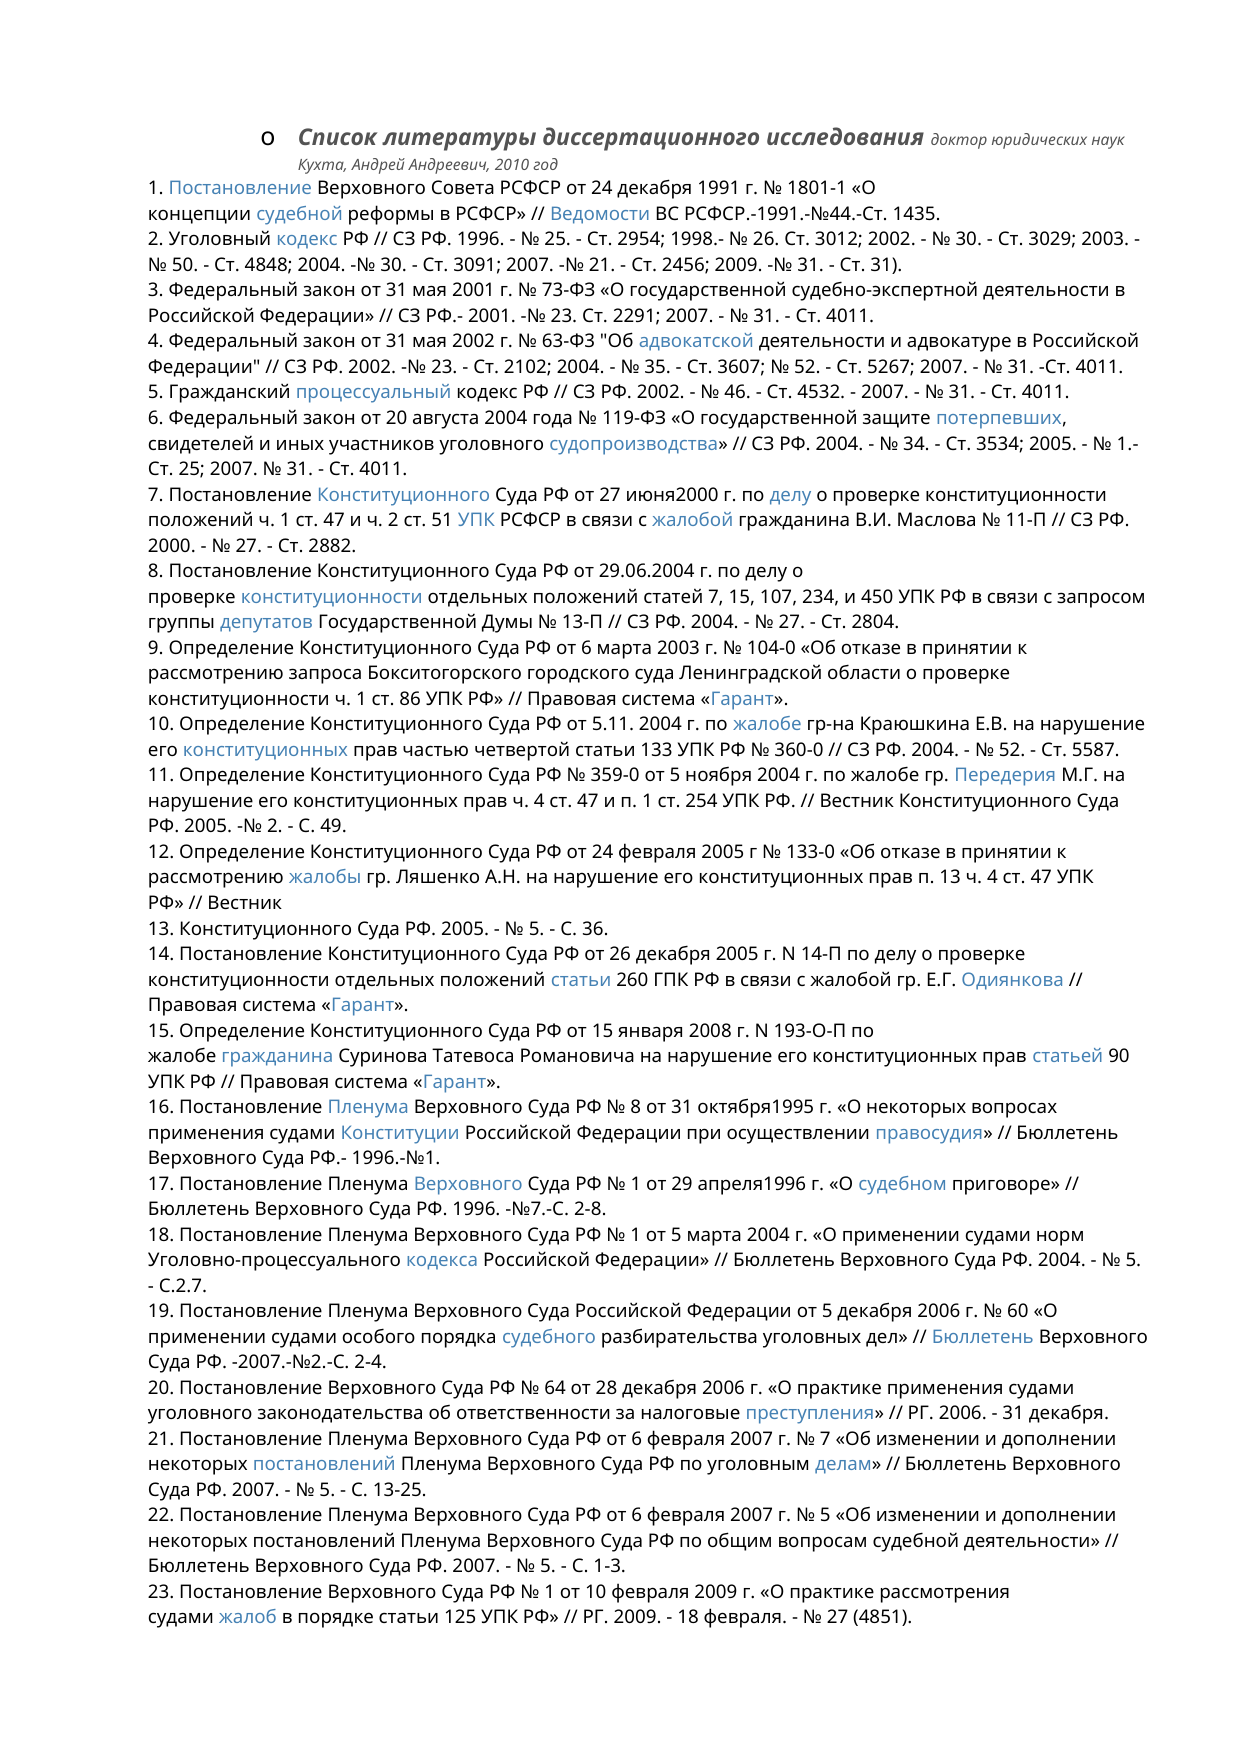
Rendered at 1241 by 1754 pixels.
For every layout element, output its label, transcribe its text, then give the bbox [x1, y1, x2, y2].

subtitle Список литературы диссертационного исследования доктор юридических наук Кухта, Андрей Андреевич, 2010 год [260, 118, 1152, 175]
